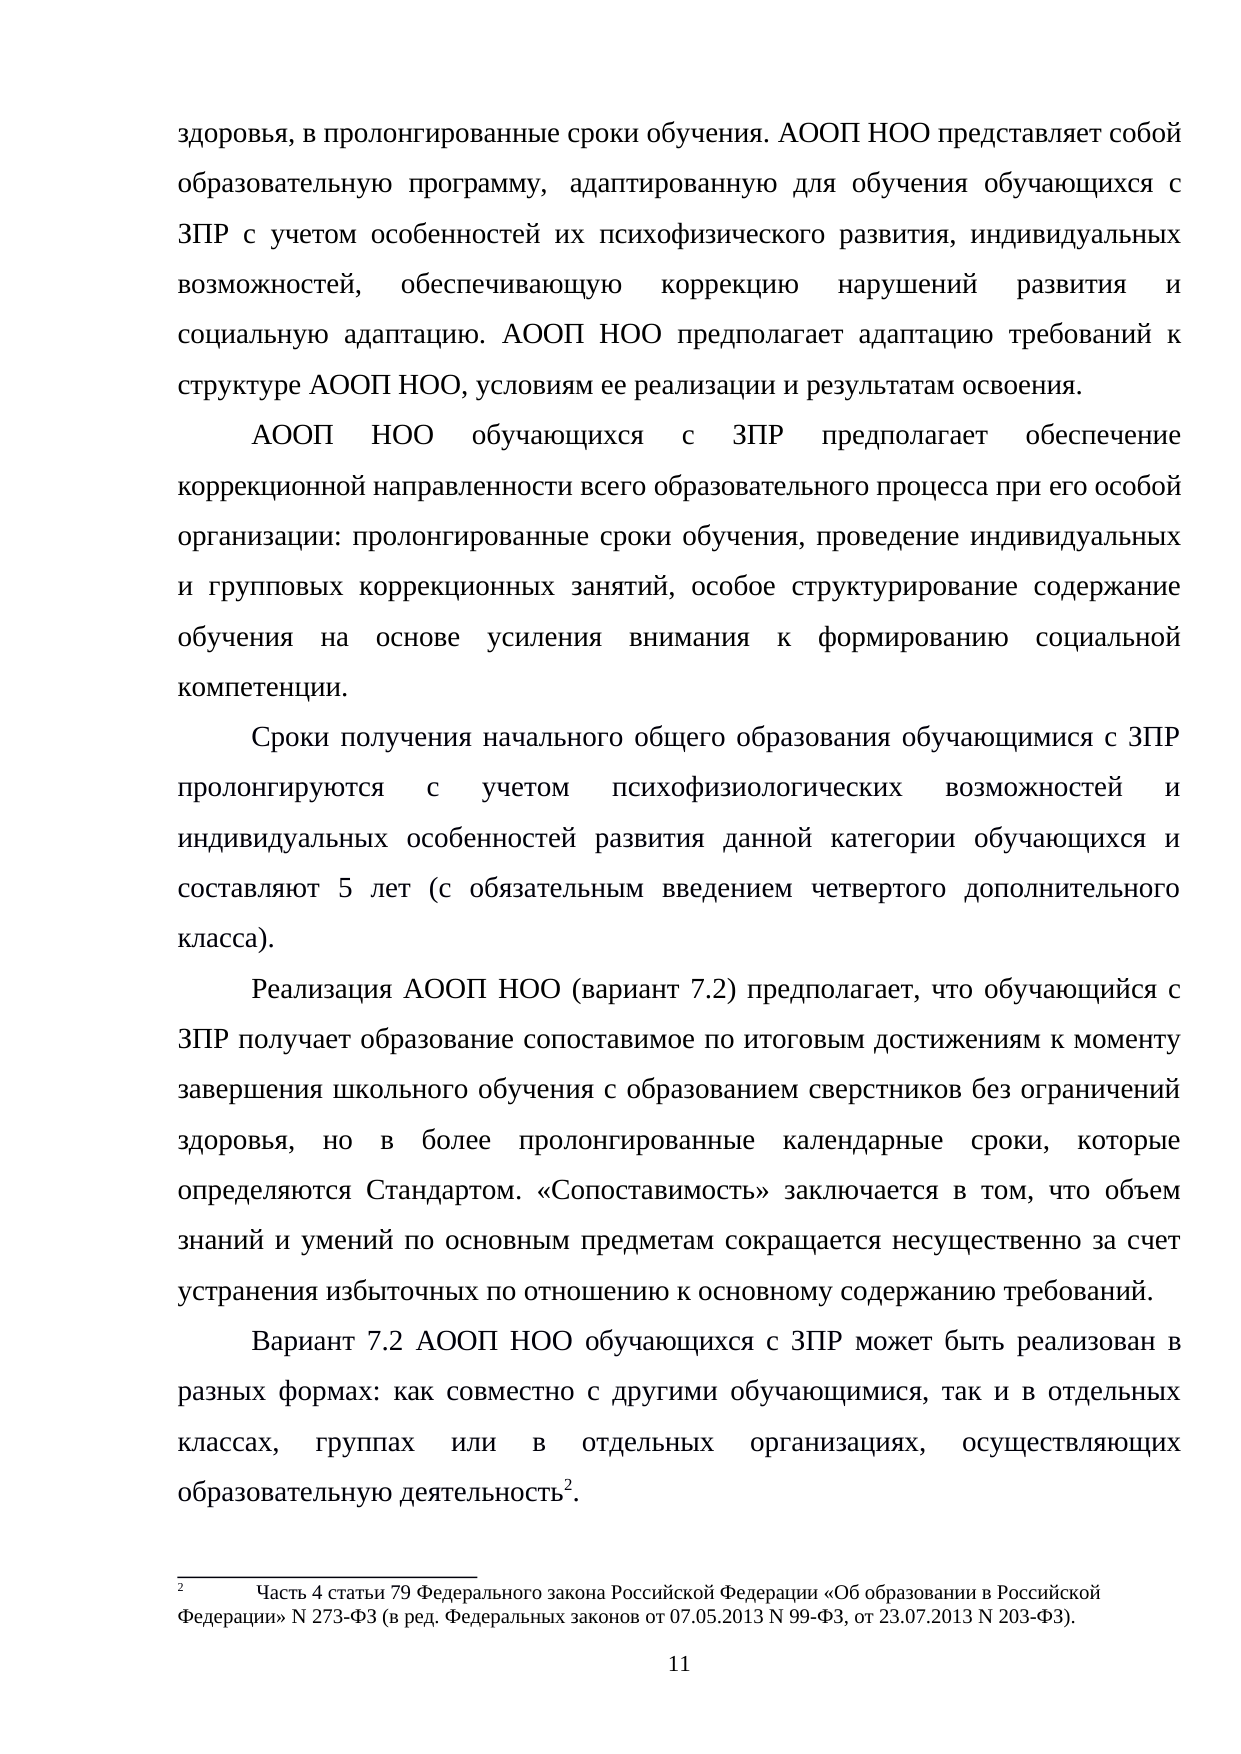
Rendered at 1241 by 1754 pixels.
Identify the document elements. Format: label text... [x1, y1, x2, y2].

text Реализация АООП НОО (вариант 7.2) предполагает, что обучающийся с ЗПР получает образование сопоставимое по итоговым достижениям к моменту завершения школьного обучения с образованием сверстников без ограничений здоровья, но в более пролонгированные календарные сроки, которые определяются Стандартом. «Сопоставимость» заключается в том, что объем знаний и умений по основным предметам сокращается несущественно за счет устранения избыточных по отношению к основному содержанию требований. [177, 971, 1182, 1306]
text здоровья, в пролонгированные сроки обучения. АООП НОО представляет собой образовательную программу, адаптированную для обучения обучающихся с ЗПР с учетом особенностей их психофизического развития, индивидуальных возможностей, обеспечивающую коррекцию нарушений развития и социальную адаптацию. АООП НОО предполагает адаптацию требований к структуре АООП НОО, условиям ее реализации и результатам освоения. [177, 115, 1182, 400]
text Вариант 7.2 АООП НОО обучающихся с ЗПР может быть реализован в разных формах: как совместно с другими обучающимися, так и в отдельных классах, группах или в отдельных организациях, осуществляющих образовательную деятельность2. [177, 1323, 1182, 1508]
text АООП НОО обучающихся с ЗПР предполагает обеспечение коррекционной направленности всего образовательного процесса при его особой организации: пролонгированные сроки обучения, проведение индивидуальных и групповых коррекционных занятий, особое структурирование содержание обучения на основе усиления внимания к формированию социальной компетенции. [177, 417, 1182, 702]
text Сроки получения начального общего образования обучающимися с ЗПР пролонгируются с учетом психофизиологических возможностей и индивидуальных особенностей развития данной категории обучающихся и составляют 5 лет (с обязательным введением четвертого дополнительного класса). [177, 719, 1181, 954]
text 2 Часть 4 статьи 79 Федерального закона Российской Федерации «Об образовании в Российской Федерации» N 273-ФЗ (в ред. Федеральных законов от 07.05.2013 N 99-ФЗ, от 23.07.2013 N 203-ФЗ). [177, 1580, 1181, 1628]
